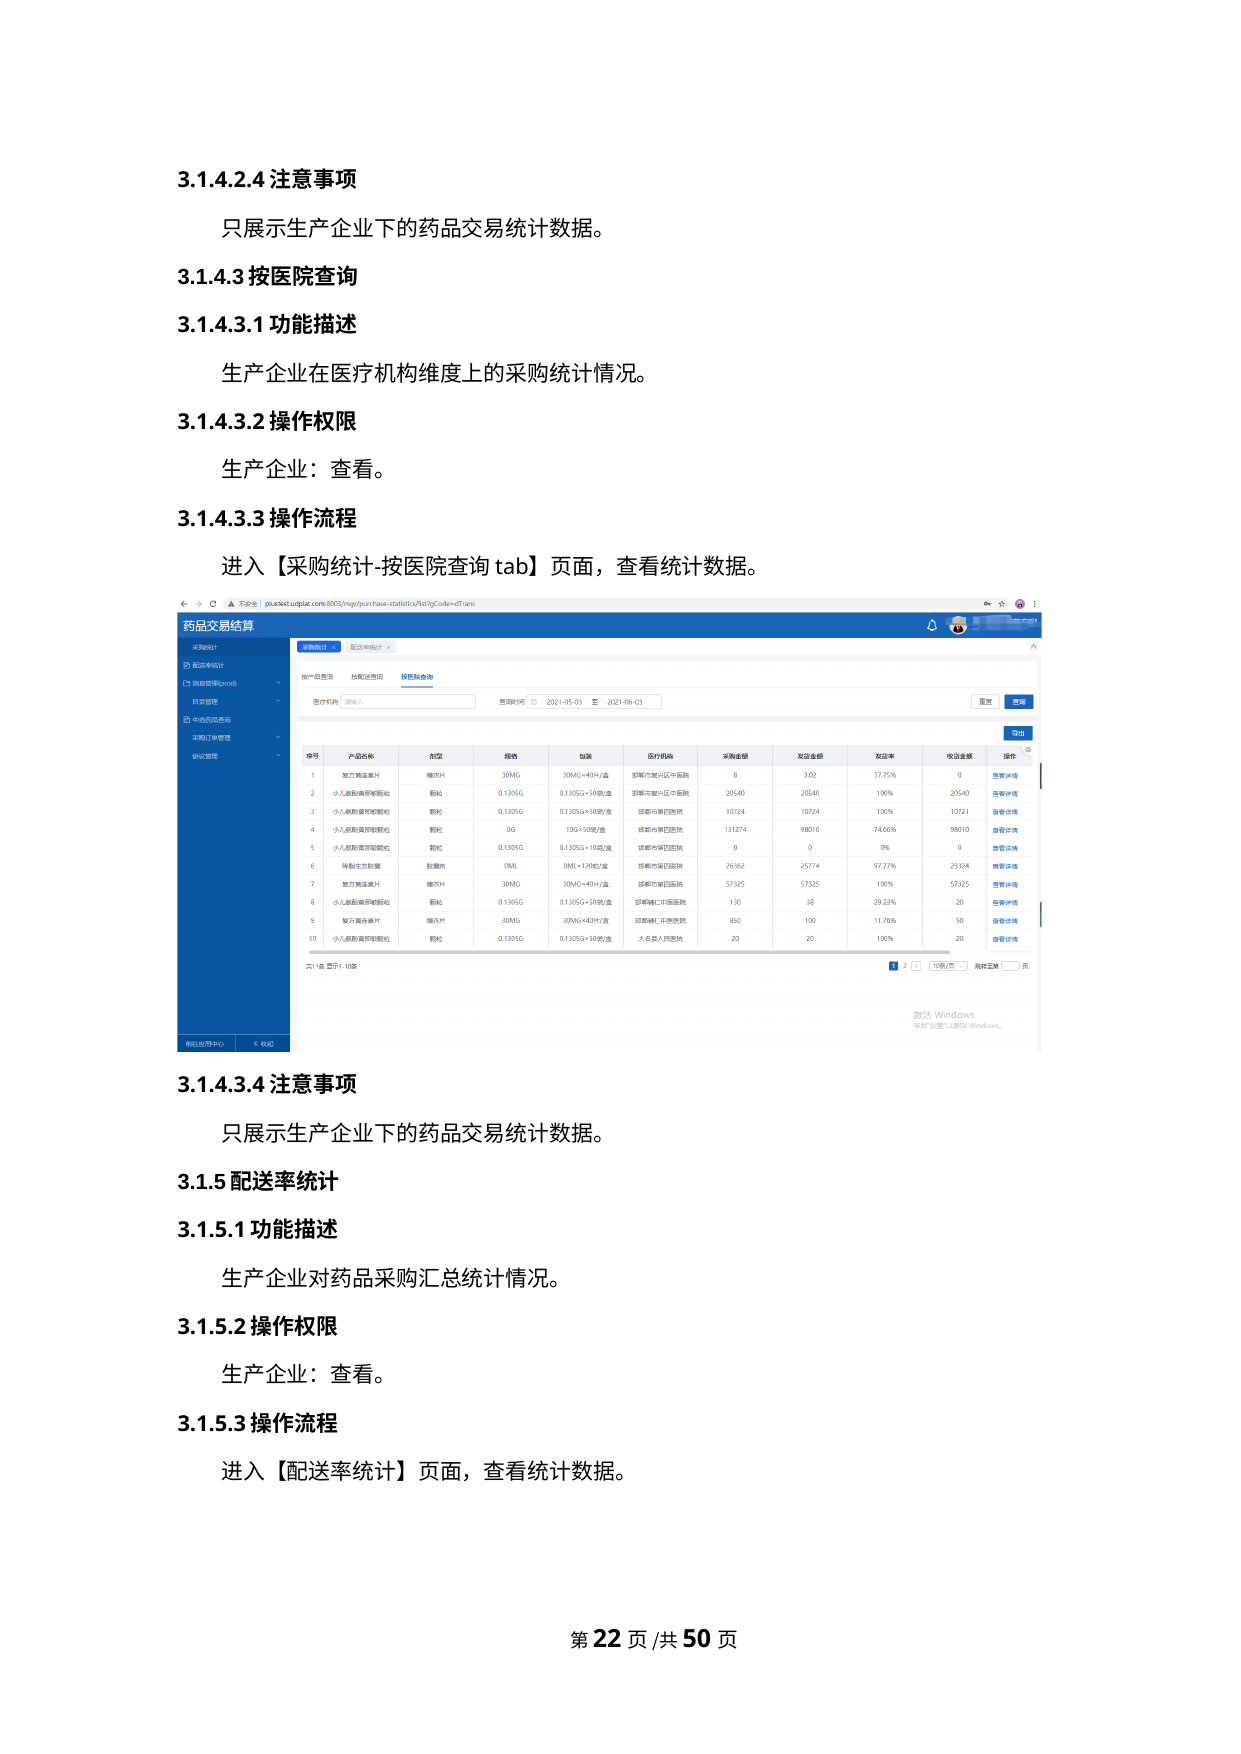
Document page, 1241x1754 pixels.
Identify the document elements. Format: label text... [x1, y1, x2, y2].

list 3.1.5.3操作流程 [177, 1405, 1093, 1438]
list 3.1.4.3.1功能描述 [177, 307, 1093, 339]
list 3.1.5.2操作权限 [177, 1308, 1093, 1341]
text 生产企业：查看。 [177, 1357, 1093, 1389]
list 3.1.4.3.2操作权限 [177, 404, 1093, 436]
text 只展示生产企业下的药品交易统计数据。 [177, 1115, 1093, 1148]
text 生产企业：查看。 [177, 452, 1093, 484]
list 3.1.4.3.4注意事项 [177, 1067, 1093, 1099]
picture [177, 597, 1042, 1052]
list 3.1.4.3.3操作流程 [177, 500, 1093, 533]
text 进入【配送率统计】页面，查看统计数据。 [177, 1453, 1093, 1486]
text 生产企业在医疗机构维度上的采购统计情况。 [177, 355, 1093, 388]
list 3.1.5.1功能描述 [177, 1212, 1093, 1244]
text 3.1.4.3按医院查询 [177, 259, 1093, 291]
text 3.1.5配送率统计 [177, 1163, 1093, 1196]
list 3.1.4.2.4注意事项 [177, 162, 1093, 194]
text 生产企业对药品采购汇总统计情况。 [177, 1260, 1093, 1293]
text 只展示生产企业下的药品交易统计数据。 [177, 210, 1093, 243]
text 进入【采购统计-按医院查询tab】页面，查看统计数据。 [177, 549, 1093, 581]
